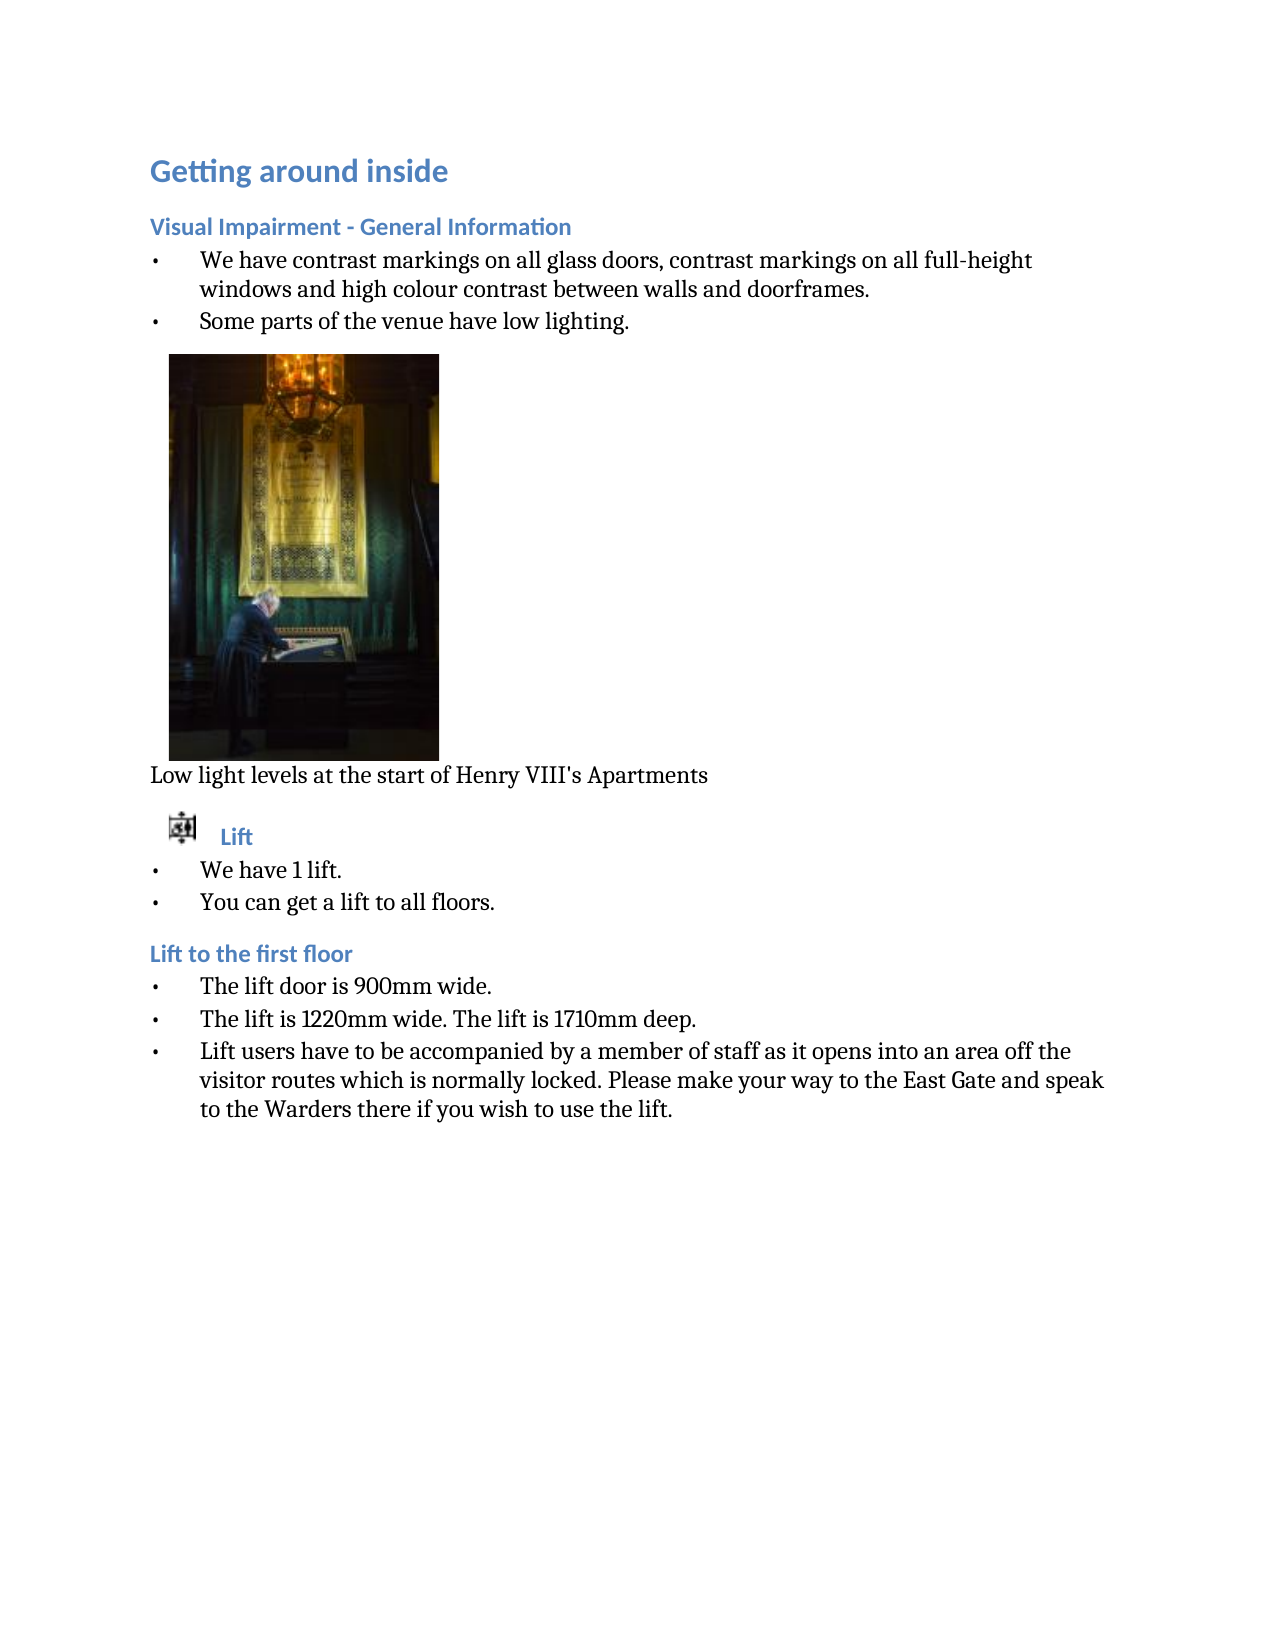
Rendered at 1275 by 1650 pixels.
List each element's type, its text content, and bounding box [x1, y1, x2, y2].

picture [168, 354, 440, 761]
picture [168, 810, 196, 846]
subtitle Lift to the first floor [150, 938, 1125, 968]
list We have 1 lift. [150, 856, 1125, 884]
list Lift users have to be accompanied by a member of staff as it opens into an area off the visitor routes which is normally locked. Please make your way to the East Gate and speak to the Warders there if you wish to use the lift. [150, 1037, 1125, 1123]
list Some parts of the venue have low lighting. [150, 307, 1125, 336]
list We have contrast markings on all glass doors, contrast markings on all full-height windows and high colour contrast between walls and doorframes. [150, 246, 1125, 303]
subtitle Visual Impairment - General Information [150, 212, 1125, 242]
subtitle Lift [150, 810, 1125, 852]
list The lift door is 900mm wide. [150, 972, 1125, 1001]
list The lift is 1220mm wide. The lift is 1710mm deep. [150, 1005, 1125, 1033]
list You can get a lift to all floors. [150, 888, 1125, 917]
subtitle Getting around inside [150, 150, 1125, 191]
